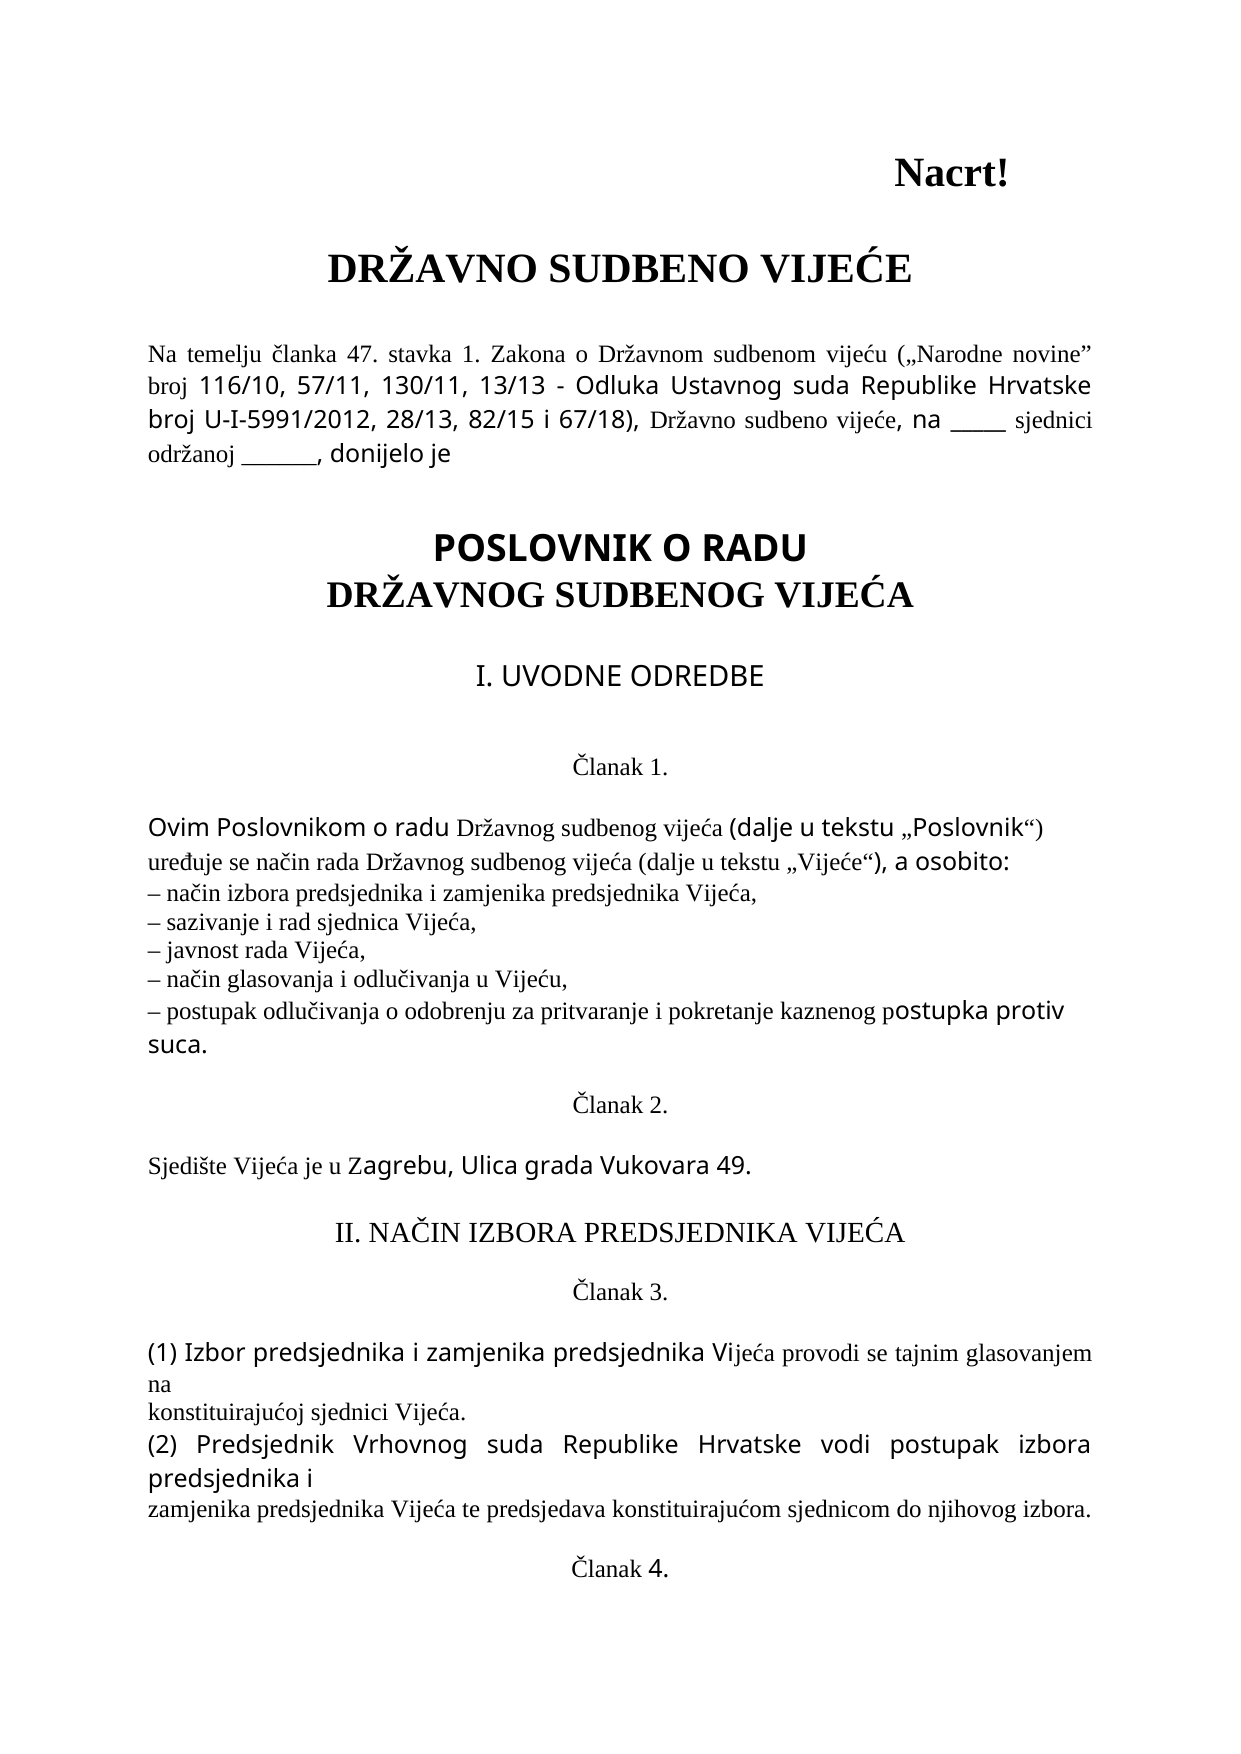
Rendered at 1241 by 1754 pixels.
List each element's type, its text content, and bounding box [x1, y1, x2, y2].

text DRŽAVNO SUDBENO VIJEĆE [148, 243, 1093, 291]
text Ovim Poslovnikom o radu Državnog sudbenog vijeća (dalje u tekstu „Poslovnik“) uređuje se način rada Državnog sudbenog vijeća (dalje u tekstu „Vijeće“), a osobito: [148, 810, 1093, 878]
text zamjenika predsjednika Vijeća te predsjedava konstituirajućom sjednicom do njihovog izbora. [148, 1494, 1093, 1523]
text – način glasovanja i odlučivanja u Vijeću, [148, 964, 1093, 993]
text Nacrt! [148, 148, 1093, 196]
text – javnost rada Vijeća, [148, 935, 1093, 964]
text – način izbora predsjednika i zamjenika predsjednika Vijeća, [148, 878, 1093, 907]
text Na temelju članka 47. stavka 1. Zakona o Državnom sudbenom vijeću („Narodne novine” broj 116/10, 57/11, 130/11, 13/13 - Odluka Ustavnog suda Republike Hrvatske broj U-I-5991/2012, 28/13, 82/15 i 67/18), Državno sudbeno vijeće, na _____ sjednici održanoj ______, donijelo je [148, 339, 1093, 470]
text konstituirajućoj sjednici Vijeća. [148, 1397, 1093, 1426]
text Sjedište Vijeća je u Zagrebu, Ulica grada Vukovara 49. [148, 1147, 1093, 1181]
text Članak 2. [148, 1090, 1093, 1118]
text POSLOVNIK O RADU [148, 521, 1093, 572]
text (1) Izbor predsjednika i zamjenika predsjednika Vijeća provodi se tajnim glasovanjem na [148, 1335, 1093, 1397]
text Članak 3. [148, 1277, 1093, 1306]
text DRŽAVNOG SUDBENOG VIJEĆA [148, 572, 1093, 615]
text II. NAČIN IZBORA PREDSJEDNIKA VIJEĆA [148, 1215, 1093, 1248]
text (2) Predsjednik Vrhovnog suda Republike Hrvatske vodi postupak izbora predsjednika i [148, 1426, 1093, 1494]
text Članak 1. [148, 752, 1093, 781]
text – postupak odlučivanja o odobrenju za pritvaranje i pokretanje kaznenog postupka protiv suca. [148, 993, 1093, 1061]
text – sazivanje i rad sjednica Vijeća, [148, 907, 1093, 935]
text I. UVODNE ODREDBE [148, 655, 1093, 695]
text Članak 4. [148, 1551, 1093, 1585]
